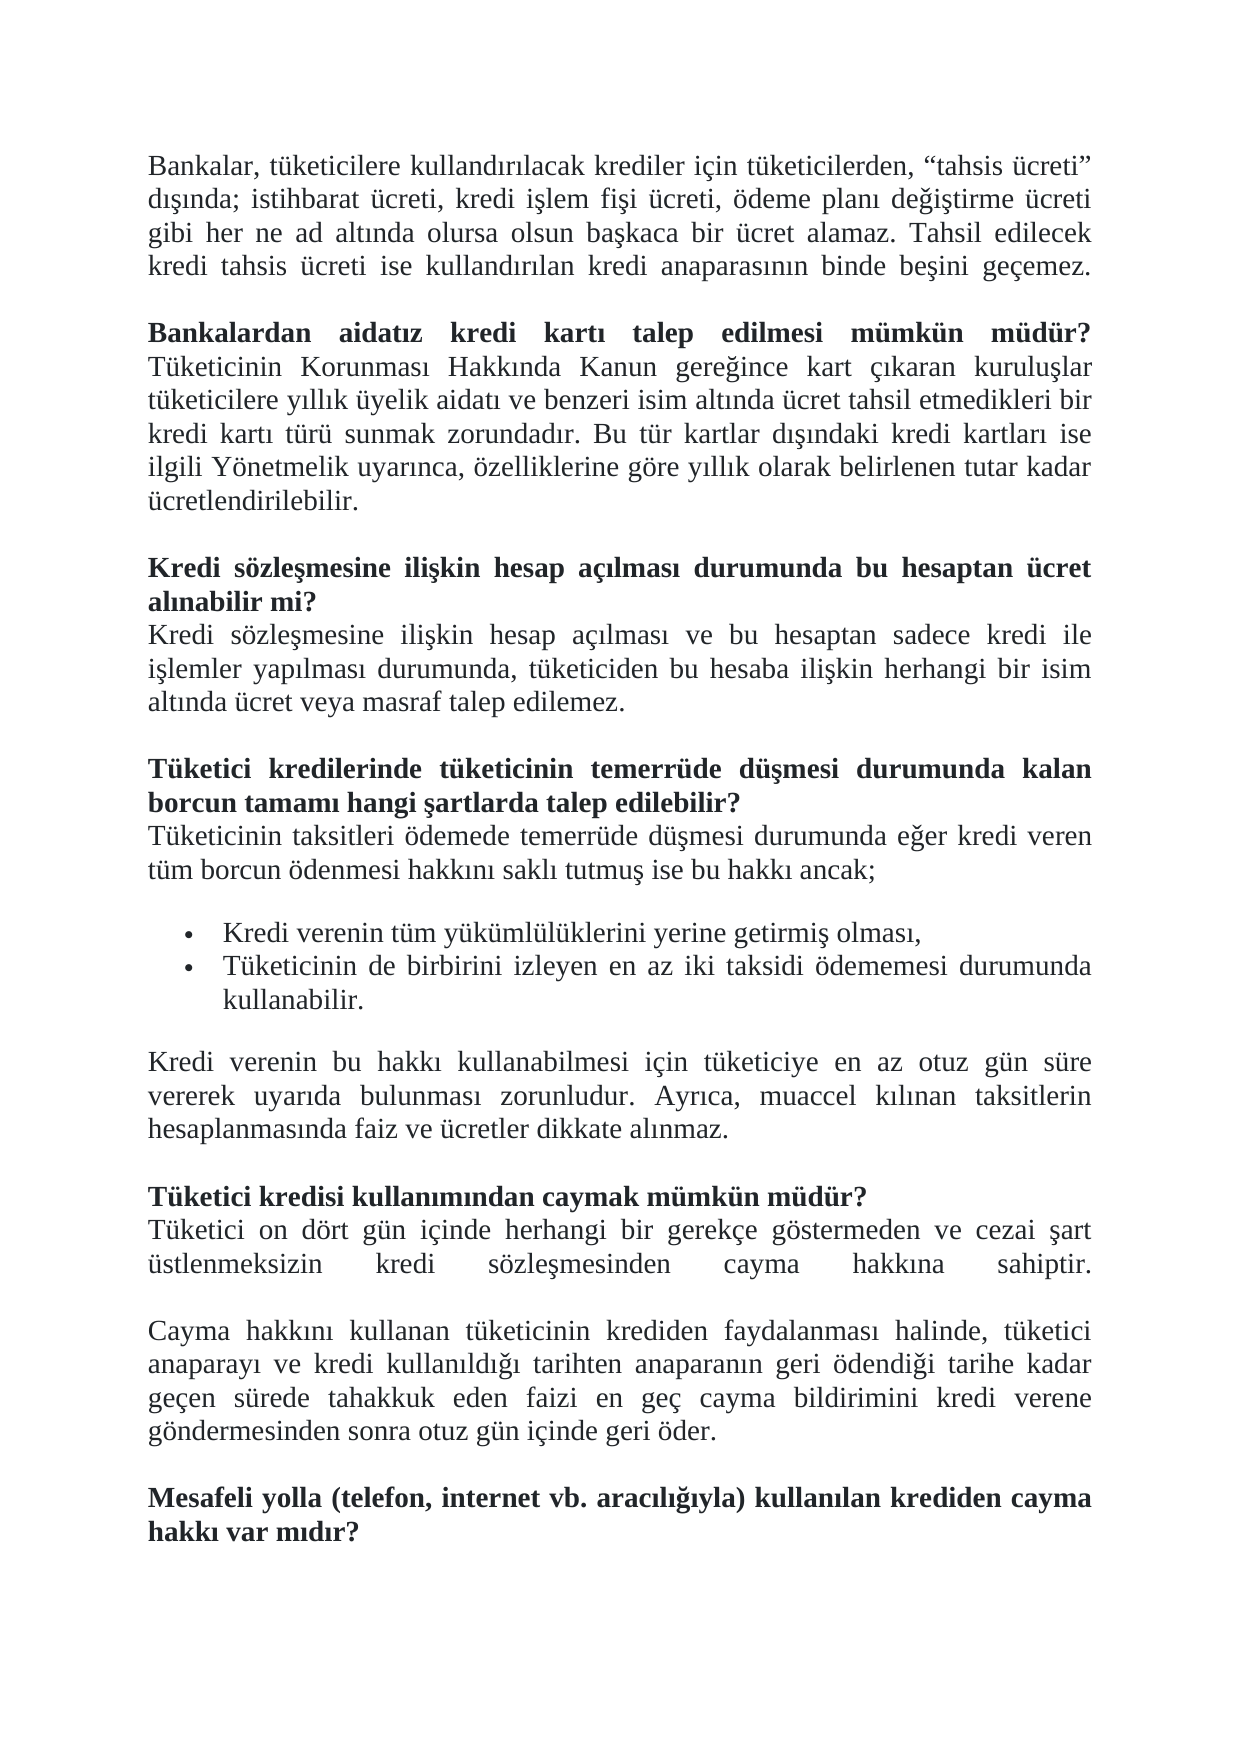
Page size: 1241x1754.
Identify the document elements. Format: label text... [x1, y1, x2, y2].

list Kredi verenin tüm yükümlülüklerini yerine getirmiş olması, [185, 915, 1093, 948]
text Tüketici on dört gün içinde herhangi bir gerekçe göstermeden ve cezai şart üstlenmeksizin kredi sözleşmesinden cayma hakkına sahiptir. Cayma hakkını kullanan tüketicinin krediden faydalanması halinde, tüketici anaparayı ve kredi kullanıldıǧı tarihten anaparanın geri ödendiǧi tarihe kadar geçen sürede tahakkuk eden faizi en geç cayma bildirimini kredi verene göndermesinden sonra otuz gün içinde geri öder. [148, 1212, 1093, 1447]
list Tüketicinin de birbirini izleyen en az iki taksidi ödememesi durumunda kullanabilir. [185, 948, 1093, 1015]
text Kredi sözleşmesine ilişkin hesap açılması ve bu hesaptan sadece kredi ile işlemler yapılması durumunda, tüketiciden bu hesaba ilişkin herhangi bir isim altında ücret veya masraf talep edilemez. [148, 617, 1093, 718]
text Tüketici kredilerinde tüketicinin temerrüde düşmesi durumunda kalan borcun tamamı hangi şartlarda talep edilebilir? [148, 751, 1093, 818]
text Mesafeli yolla (telefon, internet vb. aracılığıyla) kullanılan krediden cayma hakkı var mıdır? [148, 1481, 1093, 1548]
text Tüketicinin taksitleri ödemede temerrüde düşmesi durumunda eǧer kredi veren tüm borcun ödenmesi hakkını saklı tutmuş ise bu hakkı ancak; [148, 818, 1093, 886]
text Bankalar, tüketicilere kullandırılacak krediler için tüketicilerden, “tahsis ücreti” dışında; istihbarat ücreti, kredi işlem fişi ücreti, ödeme planı deǧiştirme ücreti gibi her ne ad altında olursa olsun başkaca bir ücret alamaz. Tahsil edilecek kredi tahsis ücreti ise kullandırılan kredi anaparasının binde beşini geçemez. Bankalardan aidatız kredi kartı talep edilmesi mümkün müdür? Tüketicinin Korunması Hakkında Kanun gereğince kart çıkaran kuruluşlar tüketicilere yıllık üyelik aidatı ve benzeri isim altında ücret tahsil etmedikleri bir kredi kartı türü sunmak zorundadır. Bu tür kartlar dışındaki kredi kartları ise ilgili Yönetmelik uyarınca, özelliklerine göre yıllık olarak belirlenen tutar kadar ücretlendirilebilir. Kredi sözleşmesine ilişkin hesap açılması durumunda bu hesaptan ücret alınabilir mi? [148, 148, 1093, 617]
text Kredi verenin bu hakkı kullanabilmesi için tüketiciye en az otuz gün süre vererek uyarıda bulunması zorunludur. Ayrıca, muaccel kılınan taksitlerin hesaplanmasında faiz ve ücretler dikkate alınmaz. [148, 1044, 1093, 1145]
text Tüketici kredisi kullanımından caymak mümkün müdür? [148, 1179, 1093, 1212]
